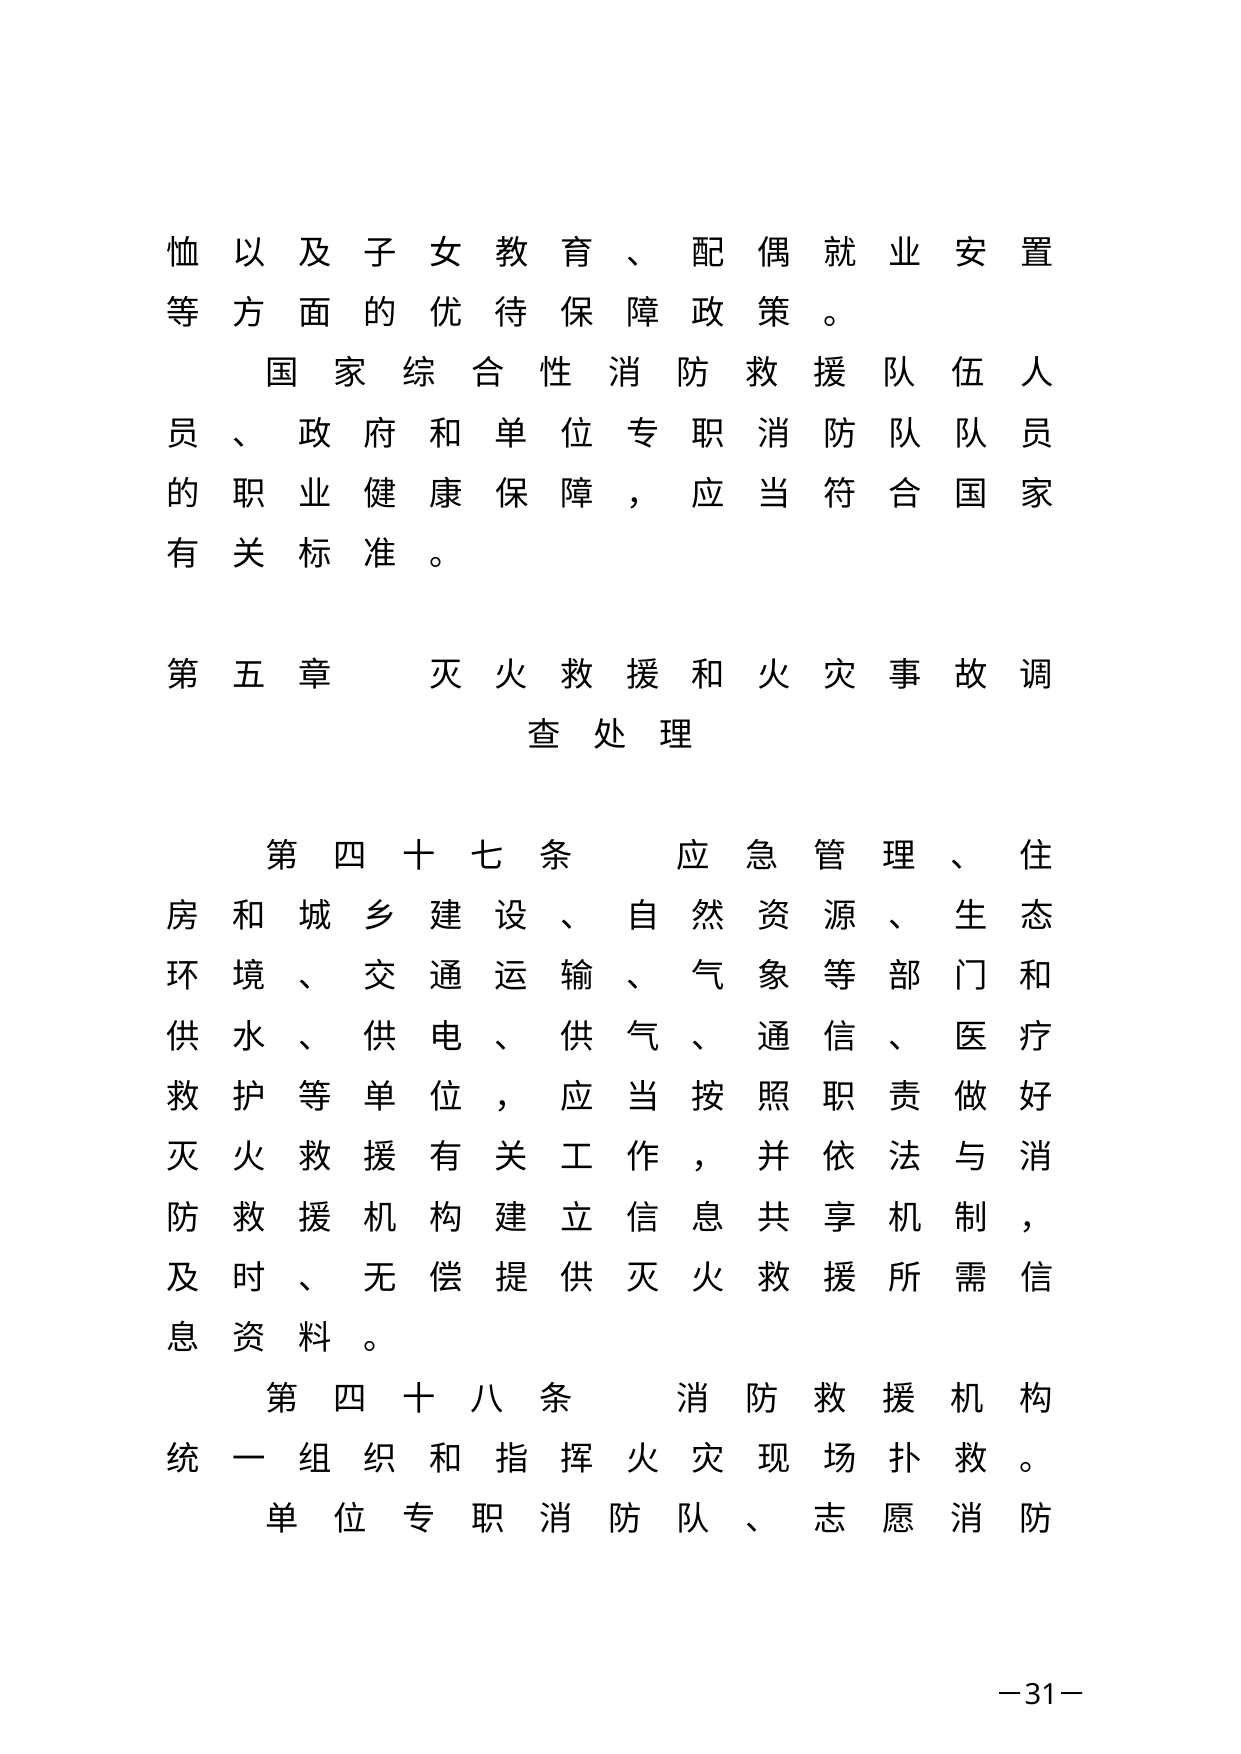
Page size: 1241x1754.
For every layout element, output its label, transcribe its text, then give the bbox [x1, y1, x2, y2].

text 第五章 灭火救援和火灾事故调查处理 [167, 642, 1085, 762]
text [167, 1486, 1085, 1546]
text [167, 219, 1085, 340]
text 国家综合性消防救援队伍人员、政府和单位专职消防队队员的职业健康保障，应当符合国家有关标准。 [167, 340, 1085, 581]
text 第四十七条 应急管理、住房和城乡建设、自然资源、生态环境、交通运输、气象等部门和供水、供电、供气、通信、医疗救护等单位，应当按照职责做好灭火救援有关工作，并依法与消防救援机构建立信息共享机制，及时、无偿提供灭火救援所需信息资料。 [167, 822, 1085, 1365]
text 第四十八条 消防救援机构统一组织和指挥火灾现场扑救。 [167, 1365, 1085, 1486]
